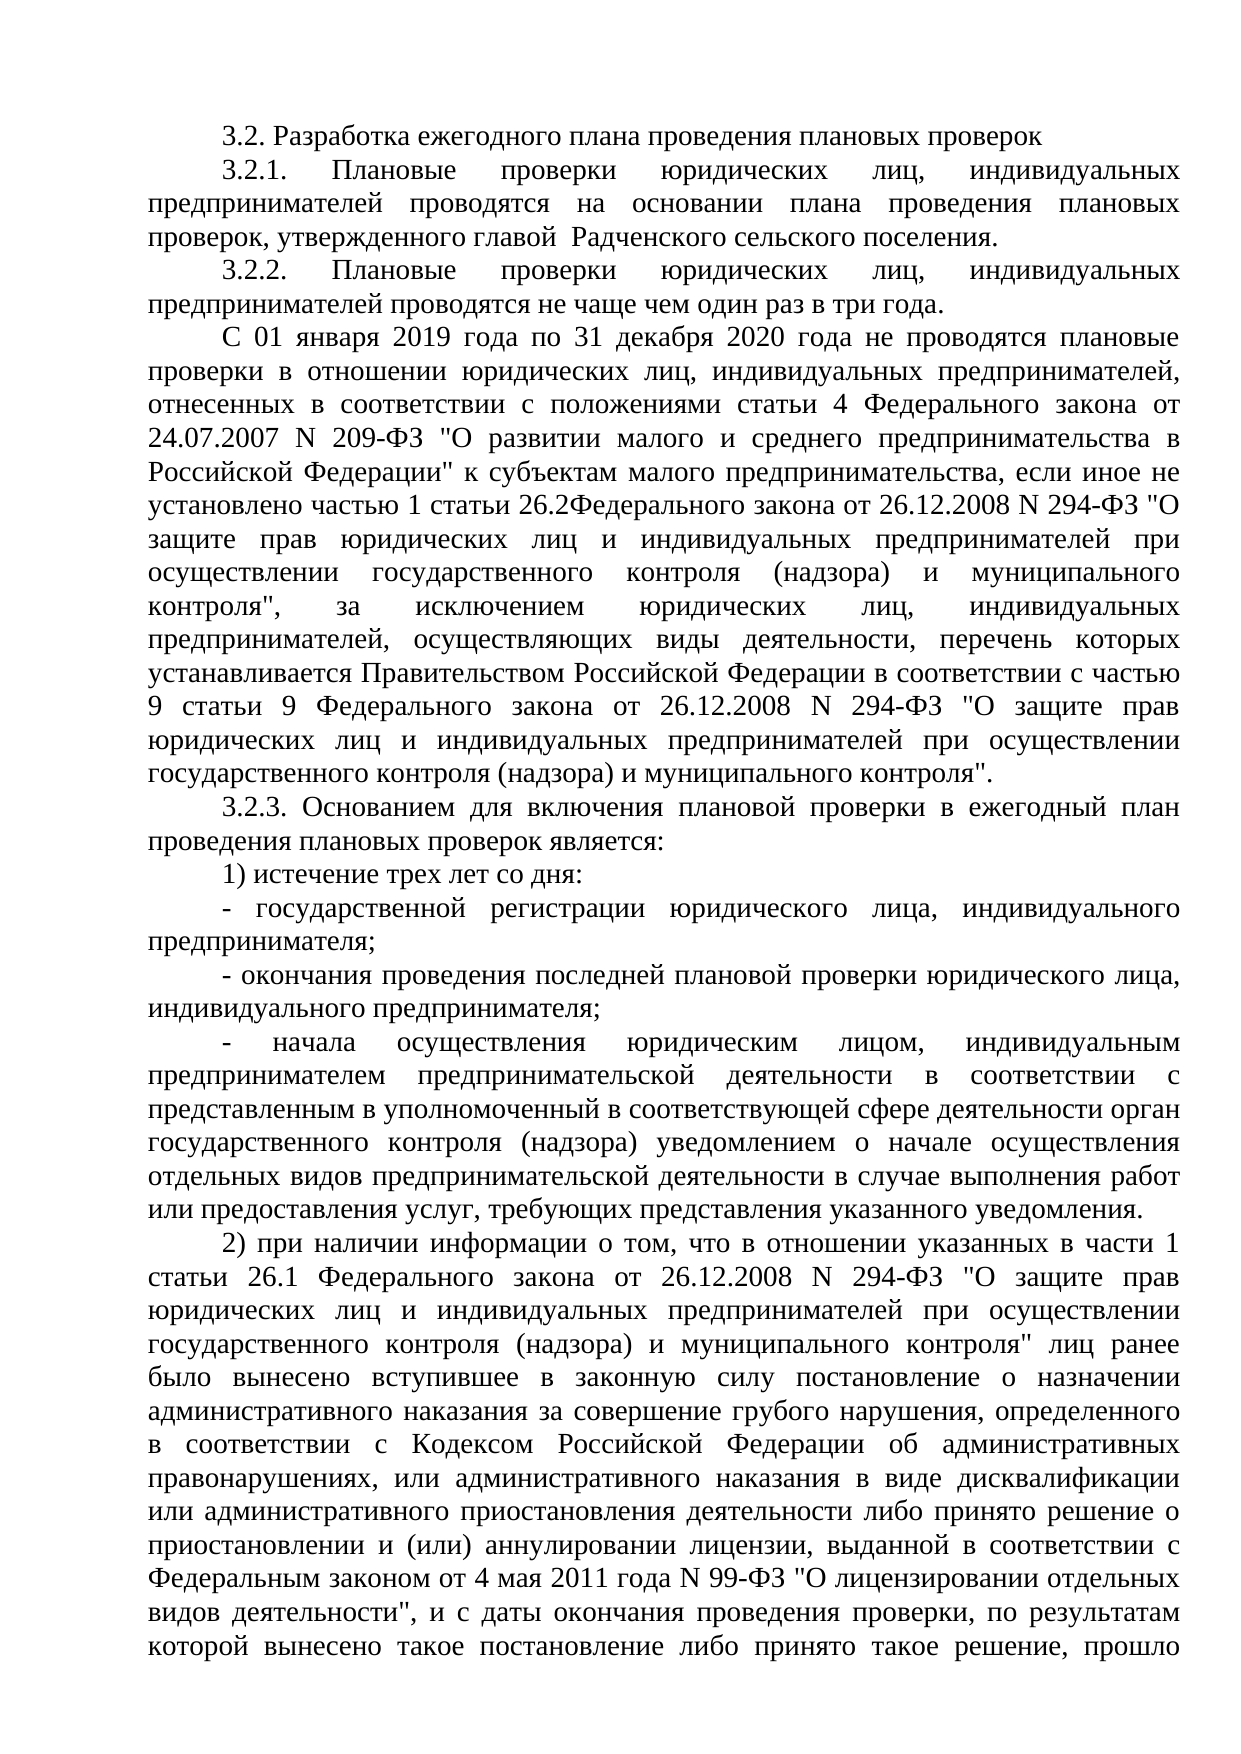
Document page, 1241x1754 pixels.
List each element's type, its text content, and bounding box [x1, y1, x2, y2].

text 3.2.3. Основанием для включения плановой проверки в ежегодный план проведения плановых проверок является: [148, 789, 1181, 856]
text 1) истечение трех лет со дня: [148, 856, 1181, 890]
text 3.2. Разработка ежегодного плана проведения плановых проверок [148, 118, 1181, 152]
text - начала осуществления юридическим лицом, индивидуальным предпринимателем предпринимательской деятельности в соответствии с представленным в уполномоченный в соответствующей сфере деятельности орган государственного контроля (надзора) уведомлением о начале осуществления отдельных видов предпринимательской деятельности в случае выполнения работ или предоставления услуг, требующих представления указанного уведомления. [148, 1024, 1181, 1225]
text 3.2.1. Плановые проверки юридических лиц, индивидуальных предпринимателей проводятся на основании плана проведения плановых проверок, утвержденного главой Радченского сельского поселения. [148, 152, 1181, 252]
text С 01 января 2019 года по 31 декабря 2020 года не проводятся плановые проверки в отношении юридических лиц, индивидуальных предпринимателей, отнесенных в соответствии с положениями статьи 4 Федерального закона от 24.07.2007 N 209-ФЗ "О развитии малого и среднего предпринимательства в Российской Федерации" к субъектам малого предпринимательства, если иное не установлено частью 1 статьи 26.2Федерального закона от 26.12.2008 N 294-ФЗ "О защите прав юридических лиц и индивидуальных предпринимателей при осуществлении государственного контроля (надзора) и муниципального контроля", за исключением юридических лиц, индивидуальных предпринимателей, осуществляющих виды деятельности, перечень которых устанавливается Правительством Российской Федерации в соответствии с частью 9 статьи 9 Федерального закона от 26.12.2008 N 294-ФЗ "О защите прав юридических лиц и индивидуальных предпринимателей при осуществлении государственного контроля (надзора) и муниципального контроля". [148, 319, 1181, 789]
text 3.2.2. Плановые проверки юридических лиц, индивидуальных предпринимателей проводятся не чаще чем один раз в три года. [148, 252, 1181, 319]
text - окончания проведения последней плановой проверки юридического лица, индивидуального предпринимателя; [148, 957, 1181, 1024]
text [148, 1225, 1181, 1661]
text - государственной регистрации юридического лица, индивидуального предпринимателя; [148, 890, 1181, 957]
